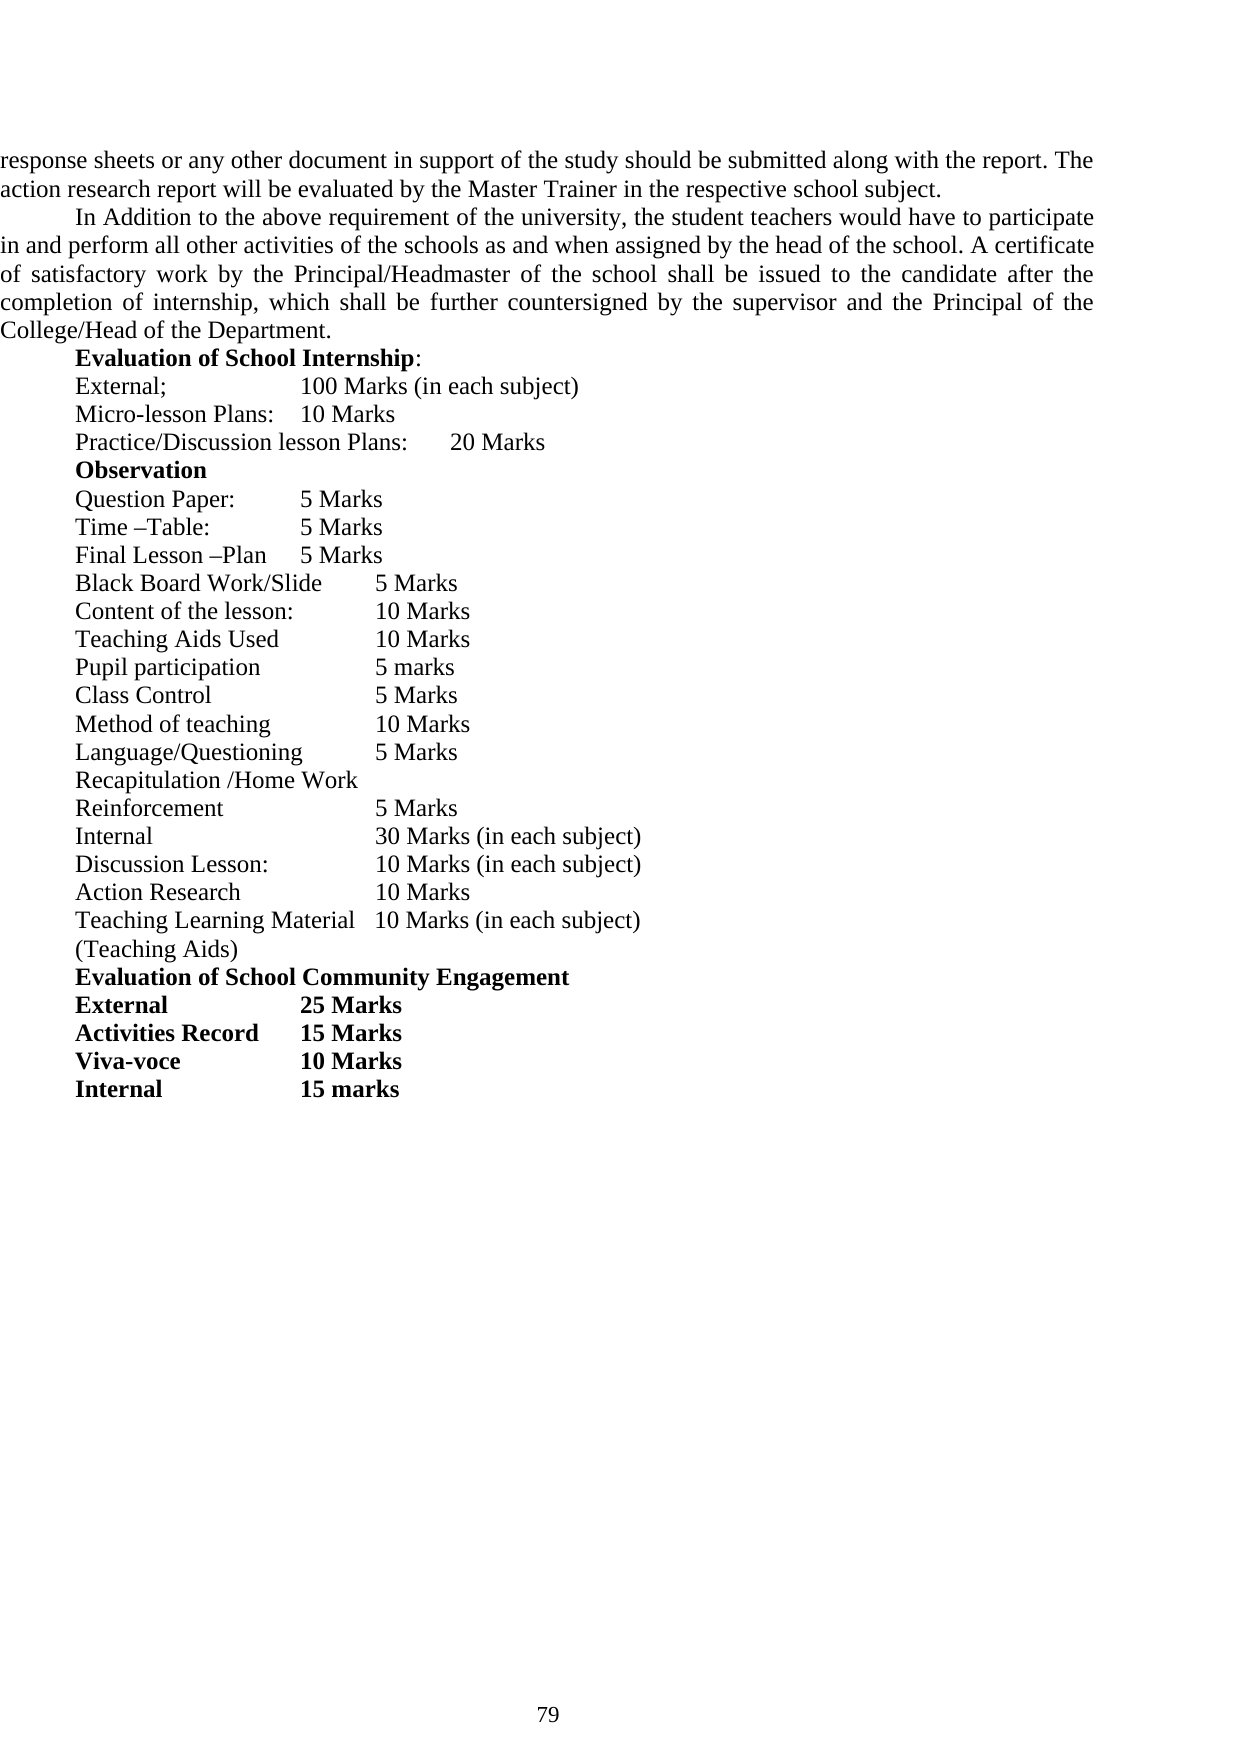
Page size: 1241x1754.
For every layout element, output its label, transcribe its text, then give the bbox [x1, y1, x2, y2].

text Reinforcement 5 Marks [0, 794, 1095, 822]
text Teaching Learning Material 10 Marks (in each subject) [0, 906, 1095, 934]
text Internal 30 Marks (in each subject) [0, 822, 1095, 850]
text Language/Questioning 5 Marks [0, 738, 1095, 766]
text Internal 15 marks [0, 1075, 1095, 1103]
text Time –Table: 5 Marks [0, 513, 1095, 541]
text In Addition to the above requirement of the university, the student teachers would have to participate in and perform all other activities of the schools as and when assigned by the head of the school. A certificate of satisfactory work by the Principal/Headmaster of the school shall be issued to the candidate after the completion of internship, which shall be further countersigned by the supervisor and the Principal of the College/Head of the Department. [0, 203, 1095, 344]
text Final Lesson –Plan 5 Marks [0, 541, 1095, 569]
text Content of the lesson: 10 Marks [0, 597, 1095, 625]
text Activities Record 15 Marks [0, 1019, 1095, 1047]
text Action Research 10 Marks [0, 878, 1095, 906]
text Viva-voce 10 Marks [0, 1047, 1095, 1075]
text Recapitulation /Home Work [0, 766, 1095, 794]
text Micro-lesson Plans: 10 Marks [0, 400, 1095, 428]
text (Teaching Aids) [0, 934, 1095, 963]
text Pupil participation 5 marks [0, 653, 1095, 681]
text Teaching Aids Used 10 Marks [0, 625, 1095, 653]
text Evaluation of School Internship: [0, 344, 1095, 372]
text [0, 146, 1095, 203]
text External; 100 Marks (in each subject) [0, 372, 1095, 400]
text Practice/Discussion lesson Plans: 20 Marks [0, 428, 1095, 456]
text Method of teaching 10 Marks [0, 709, 1095, 738]
text External 25 Marks [0, 991, 1095, 1019]
text Class Control 5 Marks [0, 681, 1095, 709]
text Black Board Work/Slide 5 Marks [0, 569, 1095, 597]
text Discussion Lesson: 10 Marks (in each subject) [0, 850, 1095, 878]
text Question Paper: 5 Marks [0, 484, 1095, 513]
text Evaluation of School Community Engagement [0, 963, 1095, 991]
text Observation [0, 456, 1095, 484]
